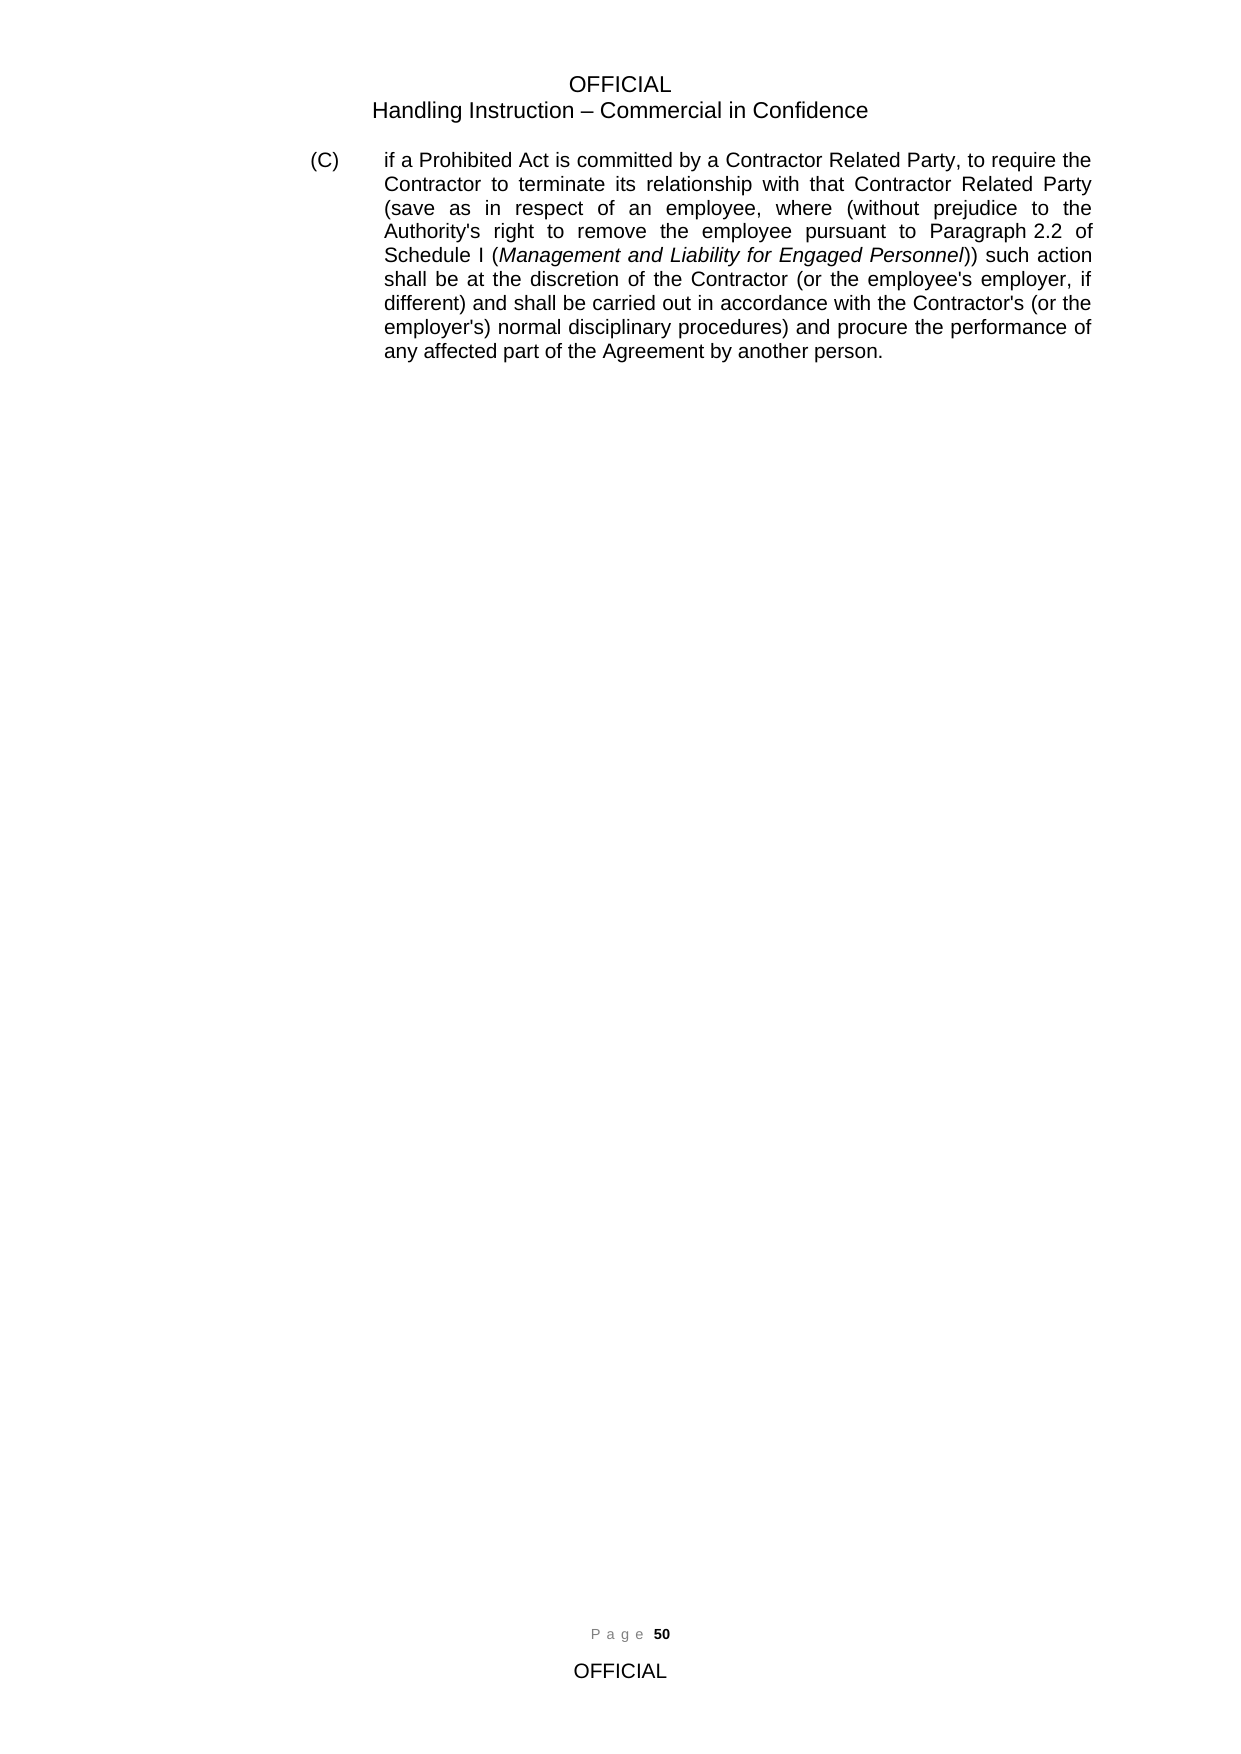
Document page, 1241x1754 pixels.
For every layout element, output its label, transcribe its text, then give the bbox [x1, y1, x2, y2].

subtitle if a Prohibited Act is committed by a Contractor Related Party, to require the Contractor to terminate its relationship with that Contractor Related Party (save as in respect of an employee, where (without prejudice to the Authority's right to remove the employee pursuant to Paragraph 2.2 of Schedule I (Management and Liability for Engaged Personnel)) such action shall be at the discretion of the Contractor (or the employee's employer, if different) and shall be carried out in accordance with the Contractor's (or the employer's) normal disciplinary procedures) and procure the performance of any affected part of the Agreement by another person. [310, 147, 1092, 363]
